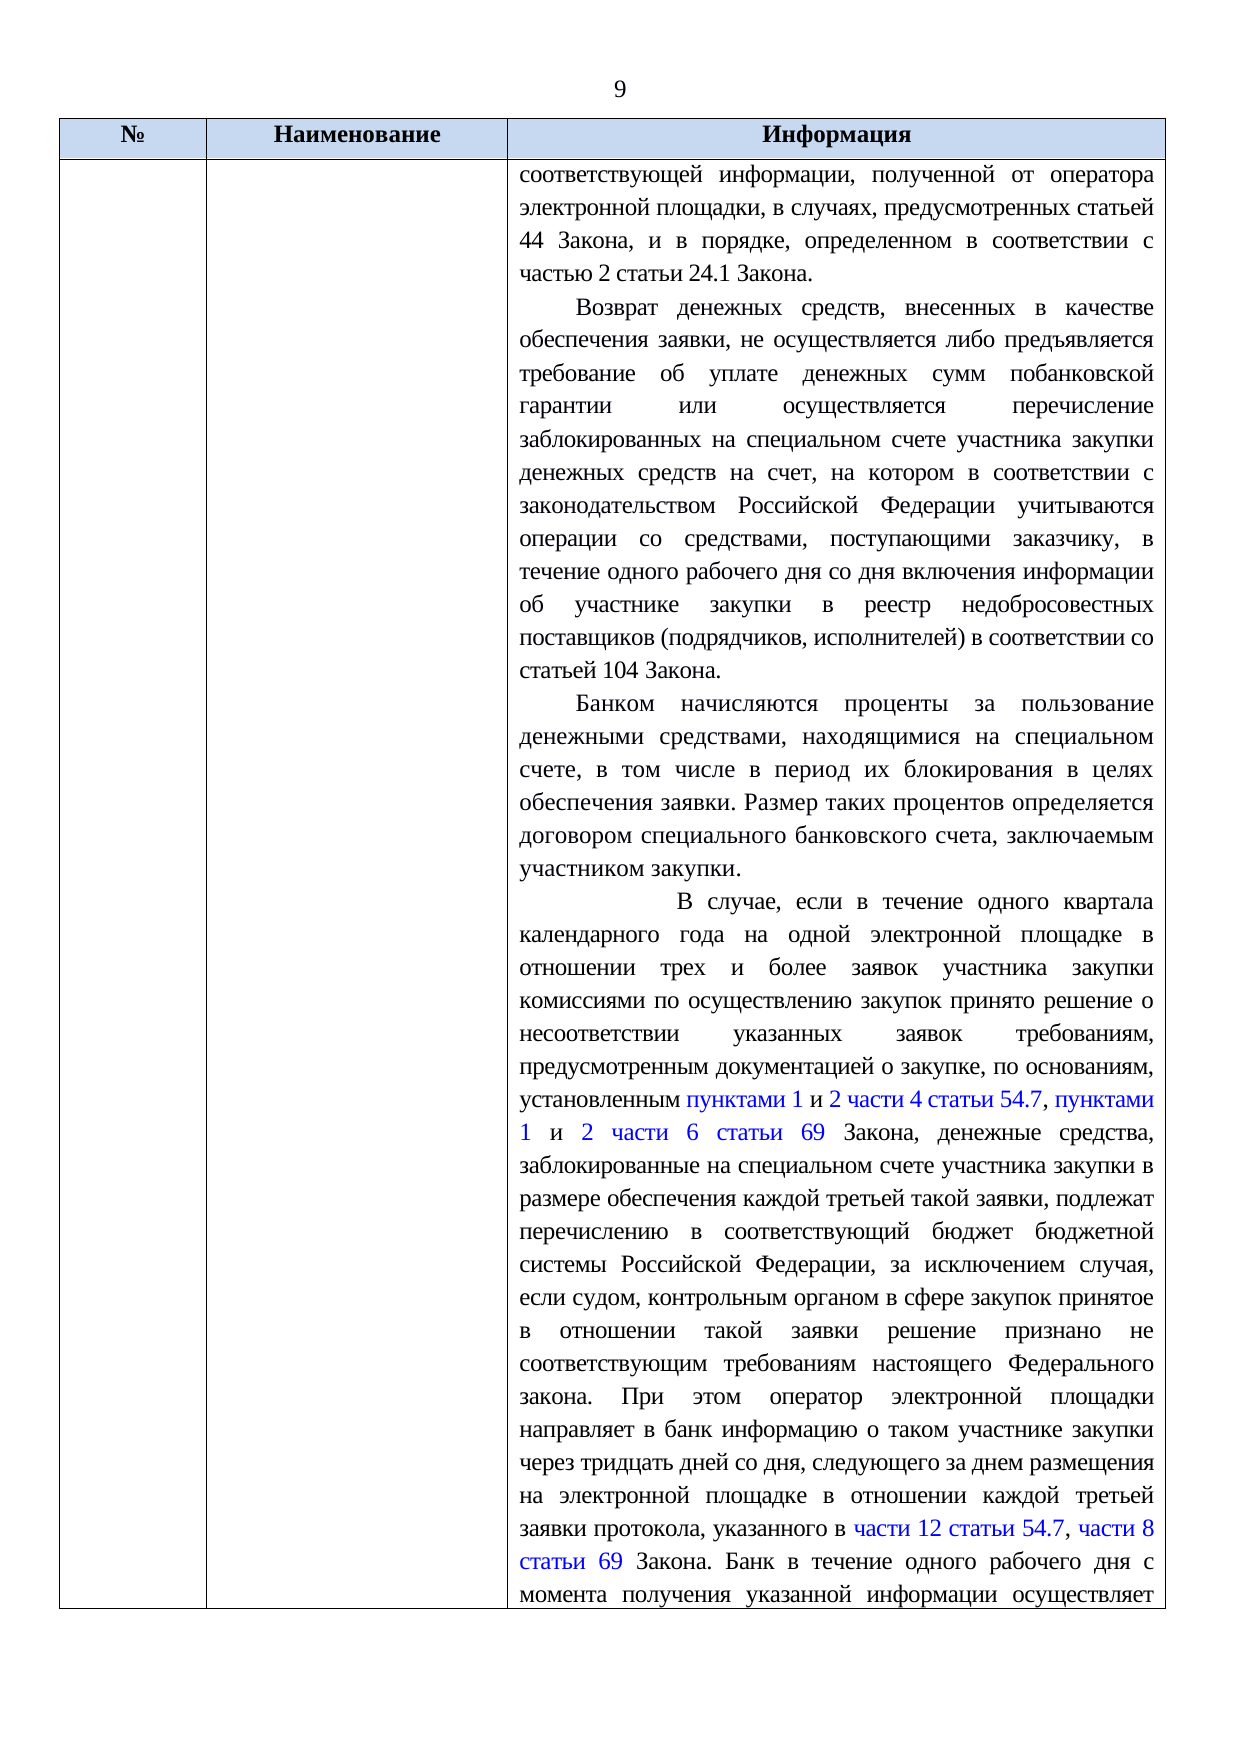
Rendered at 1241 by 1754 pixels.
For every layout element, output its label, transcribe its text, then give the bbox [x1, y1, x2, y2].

table_cell [60, 160, 206, 1608]
table_header Информация [508, 119, 1165, 158]
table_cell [207, 160, 507, 1608]
table_header Наименование [207, 119, 507, 158]
table_header № [60, 119, 206, 158]
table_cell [508, 160, 1165, 1608]
